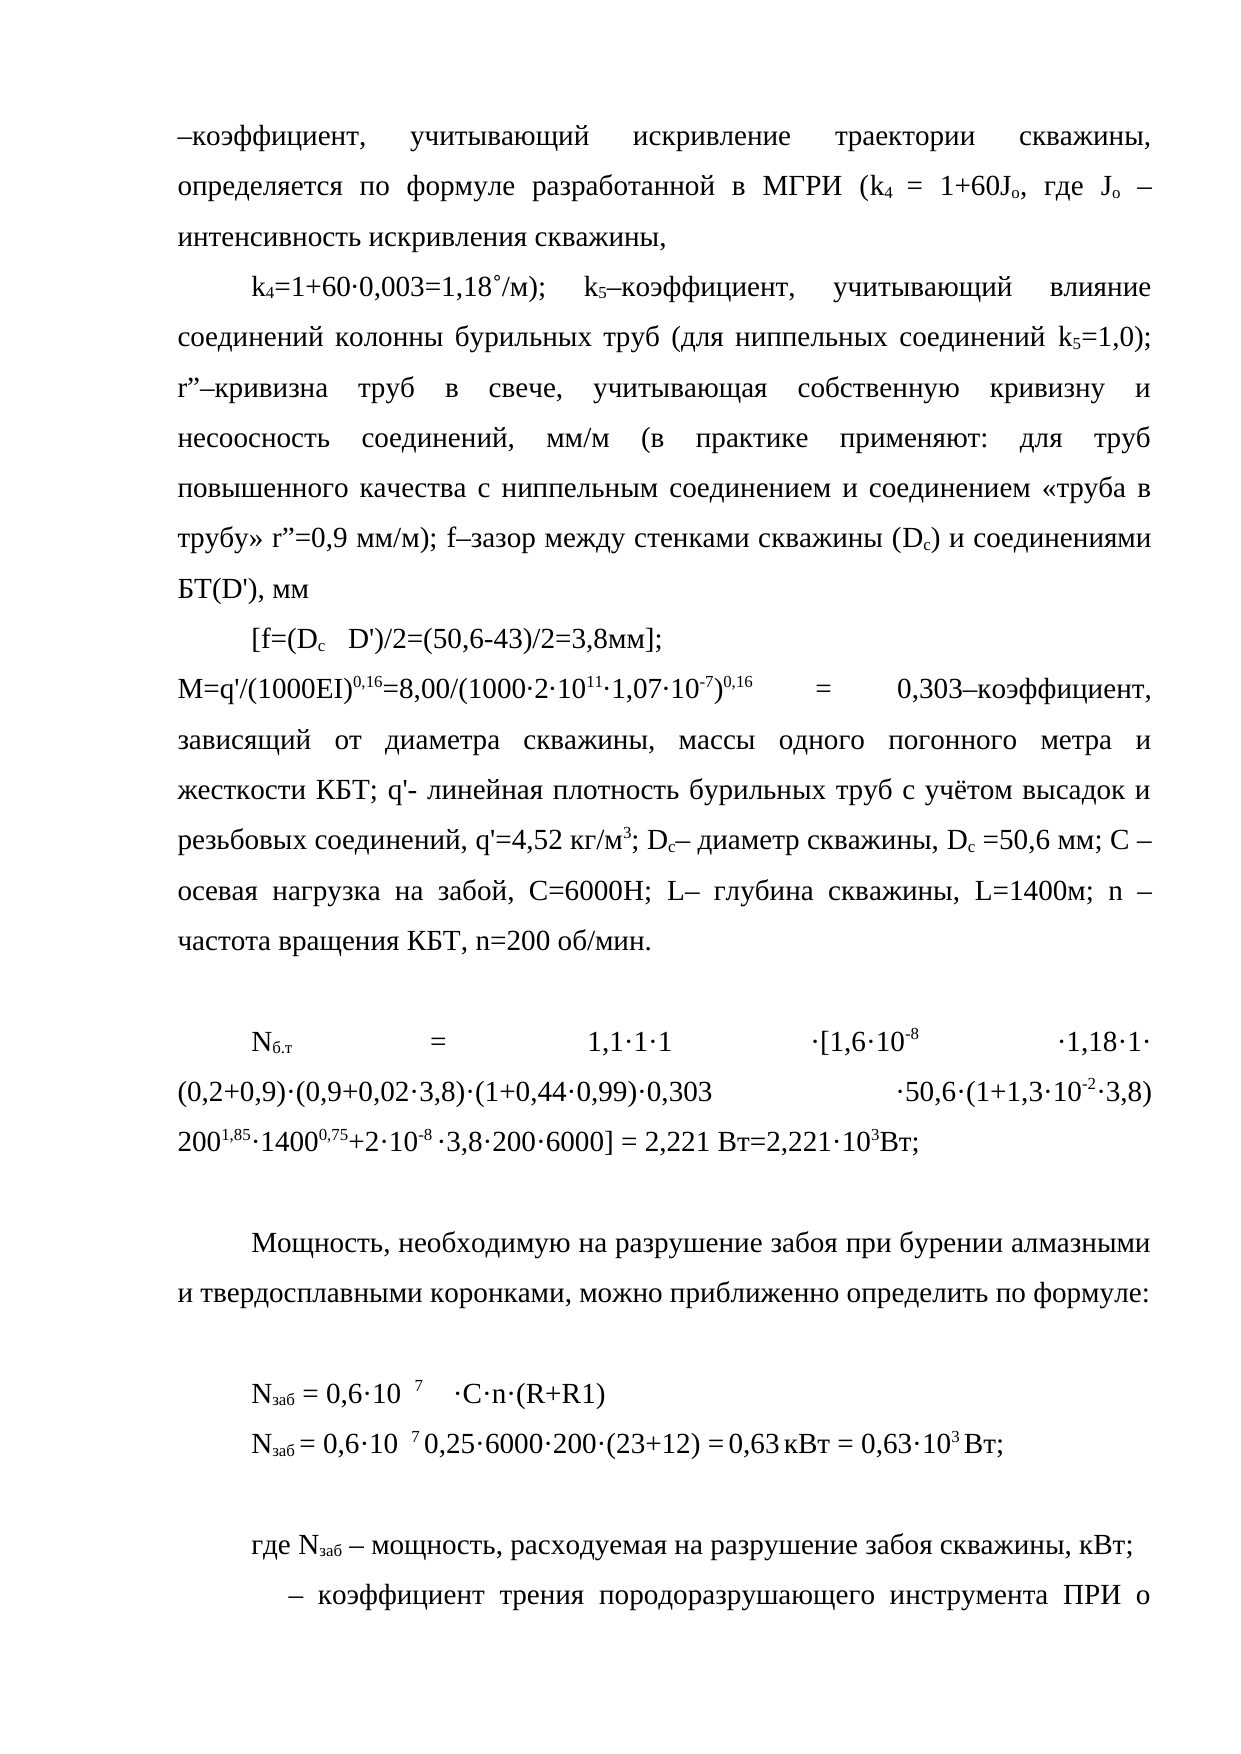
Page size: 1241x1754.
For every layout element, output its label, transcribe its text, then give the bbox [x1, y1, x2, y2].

text k4=1+60·0,003=1,18˚/м); k5–коэффициент, учитывающий влияние соединений колонны бурильных труб (для ниппельных соединений k5=1,0); r”–кривизна труб в свече, учитывающая собственную кривизну и несоосность соединений, мм/м (в практике применяют: для труб повышенного качества с ниппельным соединением и соединением «труба в трубу» r”=0,9 мм/м); f–зазор между стенками скважины (Dс) и соединениями БТ(D'), мм [177, 269, 1152, 604]
text [f=(DсD')/2=(50,6-43)/2=3,8мм]; M=q'/(1000EI)0,16=8,00/(1000·2·1011·1,07·10-7)0,16 = 0,303–коэффициент, зависящий от диаметра скважины, массы одного погонного метра и жесткости КБТ; q'- линейная плотность бурильных труб с учётом высадок и резьбовых соединений, q'=4,52 кг/м3; Dс– диаметр скважины, Dс =50,6 мм; C – осевая нагрузка на забой, С=6000Н; L– глубина скважины, L=1400м; n – частота вращения КБТ, n=200 об/мин. [177, 621, 1152, 957]
text Nзаб = 0,6·107 0,25·6000·200·(23+12) = 0,63 кВт = 0,63·103 Вт; [177, 1426, 1152, 1460]
text Nб.т = 1,1·1·1 ·[1,6·10-8 ·1,18·1· (0,2+0,9)·(0,9+0,02·3,8)·(1+0,44·0,99)·0,303 ·50,6·(1+1,3·10-2·3,8) 2001,85·14000,75+2·10-8 ·3,8·200·6000] = 2,221 Вт=2,221·103Вт; [177, 1024, 1152, 1158]
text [177, 1577, 1152, 1611]
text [177, 118, 1152, 252]
text Nзаб = 0,6·107 ·C·n·(R+R1) [177, 1376, 1152, 1409]
text где Nзаб – мощность, расходуемая на разрушение забоя скважины, кВт; [177, 1527, 1152, 1560]
text Мощность, необходимую на разрушение забоя при бурении алмазными и твердосплавными коронками, можно приближенно определить по формуле: [177, 1225, 1152, 1309]
